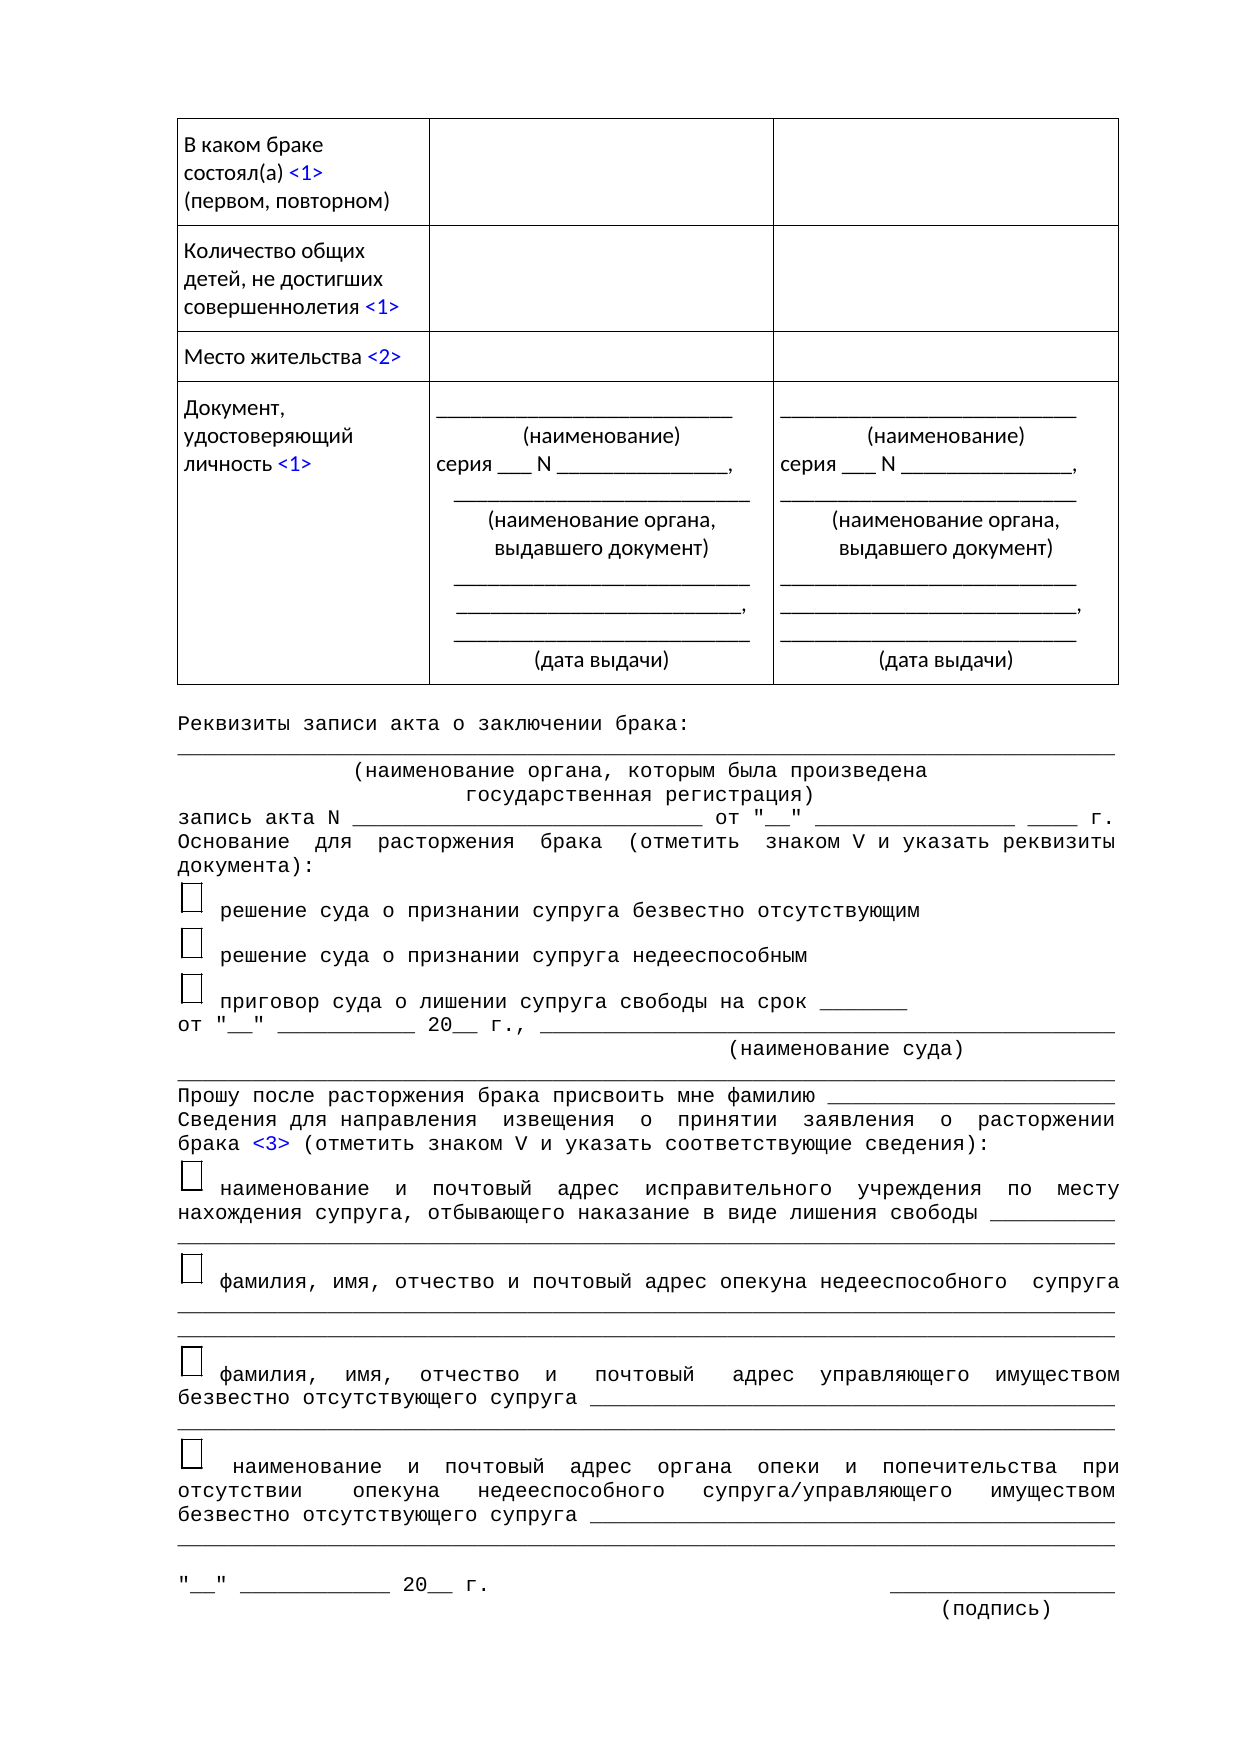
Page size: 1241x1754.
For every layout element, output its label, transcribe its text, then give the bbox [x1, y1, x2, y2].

text наименование и почтовый адрес исправительного учреждения по месту [177, 1156, 1152, 1202]
text ___________________________________________________________________________ [177, 1225, 1152, 1249]
table_cell __________________________ (наименование) серия ___ N _______________, __________________________ (наименование органа, выдавшего документ) __________________________ _________________________, __________________________ (дата выдачи) [430, 382, 773, 684]
text от "__" ___________ 20__ г., ______________________________________________ [177, 1014, 1152, 1038]
text фамилия, имя, отчество и почтовый адрес управляющего имуществом [177, 1342, 1152, 1387]
text ___________________________________________________________________________ [177, 1411, 1152, 1434]
text Сведения для направления извещения о принятии заявления о расторжении [177, 1109, 1152, 1133]
text приговор суда о лишении супруга свободы на срок _______ [177, 969, 1152, 1014]
table_cell Документ, удостоверяющий личность <1> [178, 382, 429, 684]
text фамилия, имя, отчество и почтовый адрес опекуна недееспособного супруга [177, 1249, 1152, 1294]
table_cell [430, 332, 773, 381]
table_cell В каком браке состоял(а) <1> (первом, повторном) [178, 119, 429, 224]
text ___________________________________________________________________________ [177, 736, 1152, 760]
text нахождения супруга, отбывающего наказание в виде лишения свободы __________ [177, 1202, 1152, 1225]
text ___________________________________________________________________________ [177, 1062, 1152, 1085]
text наименование и почтовый адрес органа опеки и попечительства при [177, 1434, 1152, 1480]
text документа): [177, 854, 1152, 878]
table_cell [774, 119, 1118, 224]
text ___________________________________________________________________________ [177, 1318, 1152, 1342]
text (наименование суда) [177, 1038, 1152, 1062]
table_cell __________________________ (наименование) серия ___ N _______________, __________________________ (наименование органа, выдавшего документ) __________________________ __________________________, __________________________ (дата выдачи) [774, 382, 1118, 684]
table_cell [430, 119, 773, 224]
text безвестно отсутствующего супруга __________________________________________ [177, 1503, 1152, 1527]
text государственная регистрация) [177, 784, 1152, 807]
text безвестно отсутствующего супруга __________________________________________ [177, 1387, 1152, 1411]
table_cell Место жительства <2> [178, 332, 429, 381]
text (наименование органа, которым была произведена [177, 760, 1152, 784]
table_cell [430, 226, 773, 331]
text Прошу после расторжения брака присвоить мне фамилию _______________________ [177, 1085, 1152, 1109]
text решение суда о признании супруга безвестно отсутствующим [177, 878, 1152, 924]
text (подпись) [177, 1598, 1152, 1622]
text брака <3> (отметить знаком V и указать соответствующие сведения): [177, 1133, 1152, 1156]
text Реквизиты записи акта о заключении брака: [177, 713, 1152, 736]
text ___________________________________________________________________________ [177, 1294, 1152, 1318]
text запись акта N ____________________________ от "__" ________________ ____ г. [177, 807, 1152, 831]
text ___________________________________________________________________________ [177, 1527, 1152, 1551]
text отсутствии опекуна недееспособного супруга/управляющего имуществом [177, 1480, 1152, 1503]
text "__" ____________ 20__ г. __________________ [177, 1574, 1152, 1598]
table_cell [774, 332, 1118, 381]
text Основание для расторжения брака (отметить знаком V и указать реквизиты [177, 831, 1152, 854]
table_cell Количество общих детей, не достигших совершеннолетия <1> [178, 226, 429, 331]
table_cell [774, 226, 1118, 331]
text решение суда о признании супруга недееспособным [177, 924, 1152, 969]
